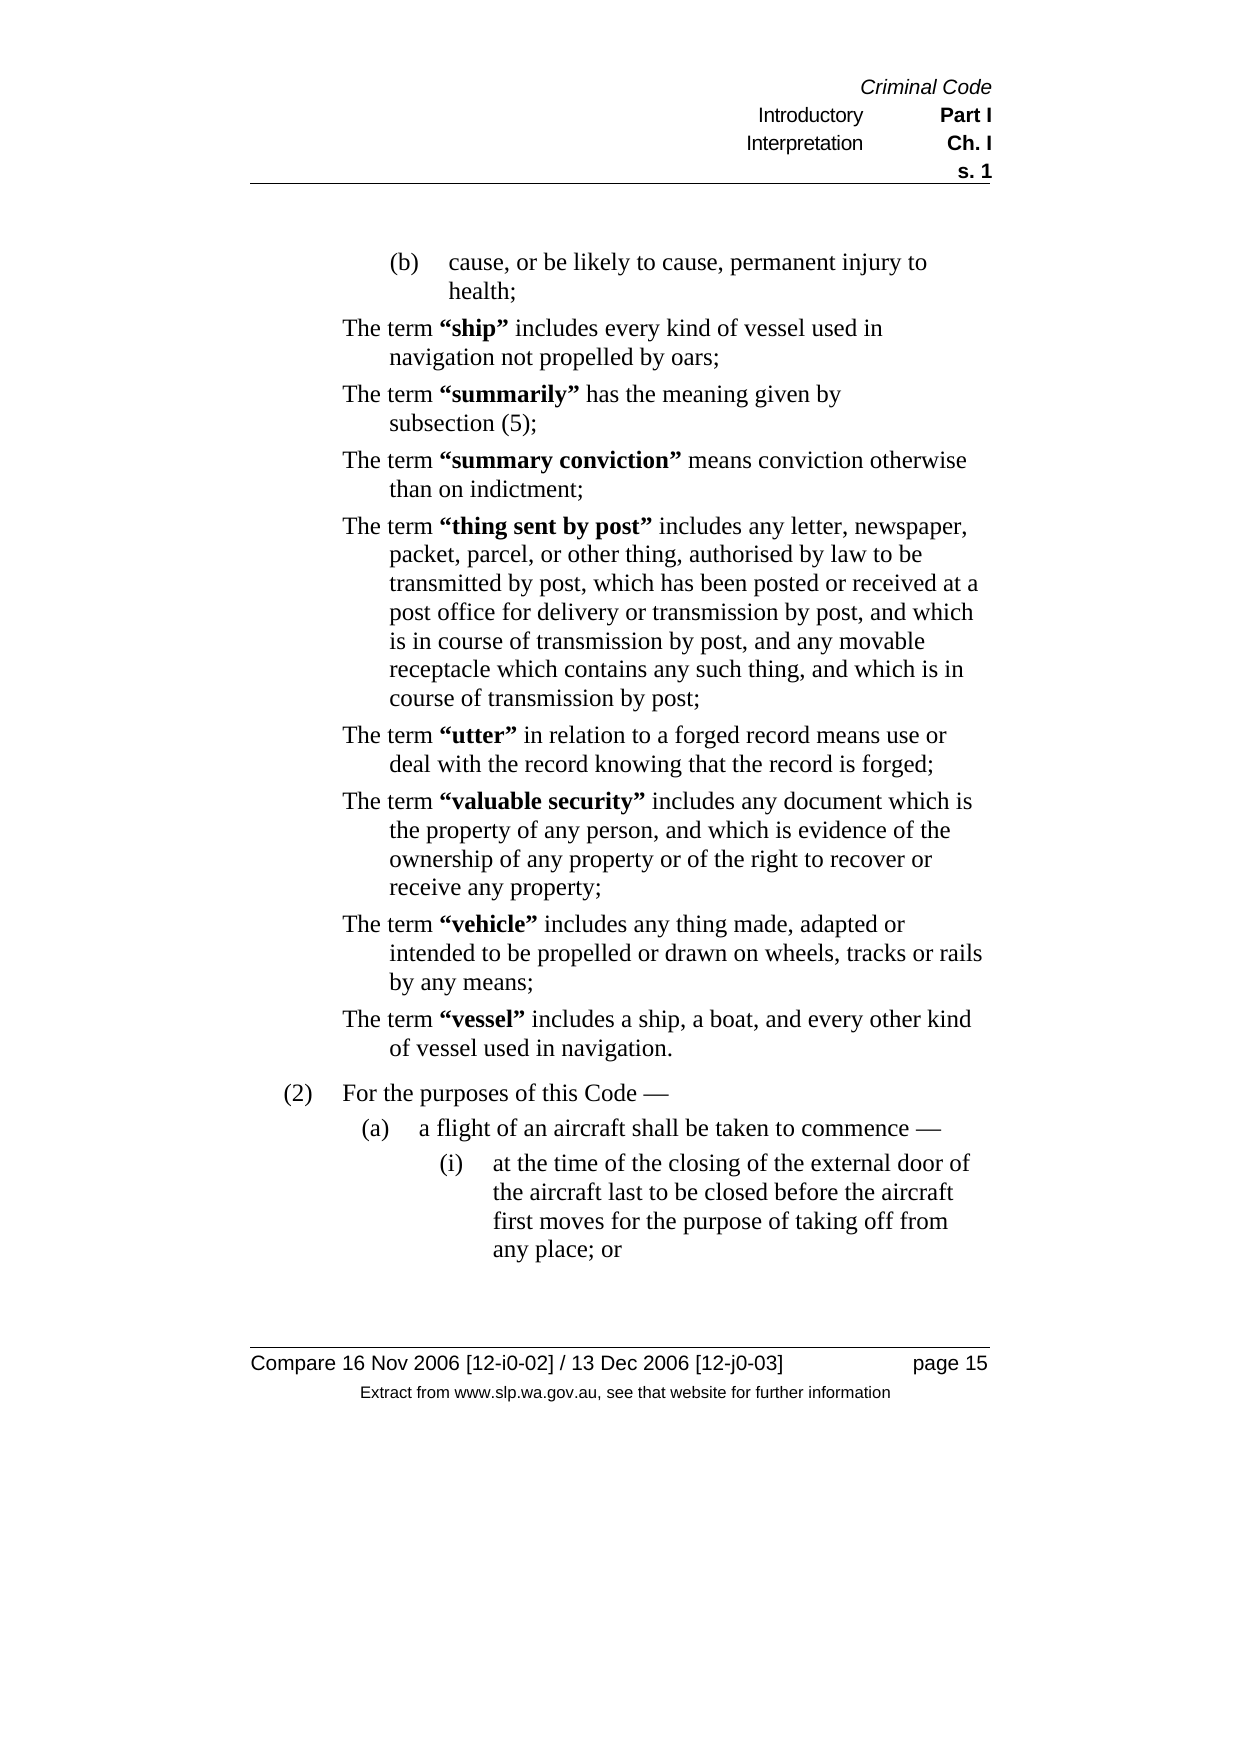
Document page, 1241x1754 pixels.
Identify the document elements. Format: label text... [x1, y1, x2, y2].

text The term “vehicle” includes any thing made, adapted or intended to be propelled or drawn on wheels, tracks or rails by any means; [250, 909, 990, 996]
text (b) cause, or be likely to cause, permanent injury to health; [250, 247, 990, 305]
text (i) at the time of the closing of the external door of the aircraft last to be closed before the aircraft first moves for the purpose of taking off from any place; or [250, 1148, 990, 1263]
text The term “vessel” includes a ship, a boat, and every other kind of vessel used in navigation. [250, 1004, 990, 1062]
text The term “ship” includes every kind of vessel used in navigation not propelled by oars; [250, 313, 990, 371]
text The term “utter” in relation to a forged record means use or deal with the record knowing that the record is forged; [250, 720, 990, 778]
text (a) a flight of an aircraft shall be taken to commence — [250, 1113, 990, 1142]
text The term “thing sent by post” includes any letter, newspaper, packet, parcel, or other thing, authorised by law to be transmitted by post, which has been posted or received at a post office for delivery or transmission by post, and which is in course of transmission by post, and any movable receptacle which contains any such thing, and which is in course of transmission by post; [250, 511, 990, 712]
text The term “summary conviction” means conviction otherwise than on indictment; [250, 445, 990, 502]
text The term “valuable security” includes any document which is the property of any person, and which is evidence of the ownership of any property or of the right to recover or receive any property; [250, 786, 990, 901]
text The term “summarily” has the meaning given by subsection (5); [250, 379, 990, 437]
text (2) For the purposes of this Code — [250, 1078, 990, 1107]
